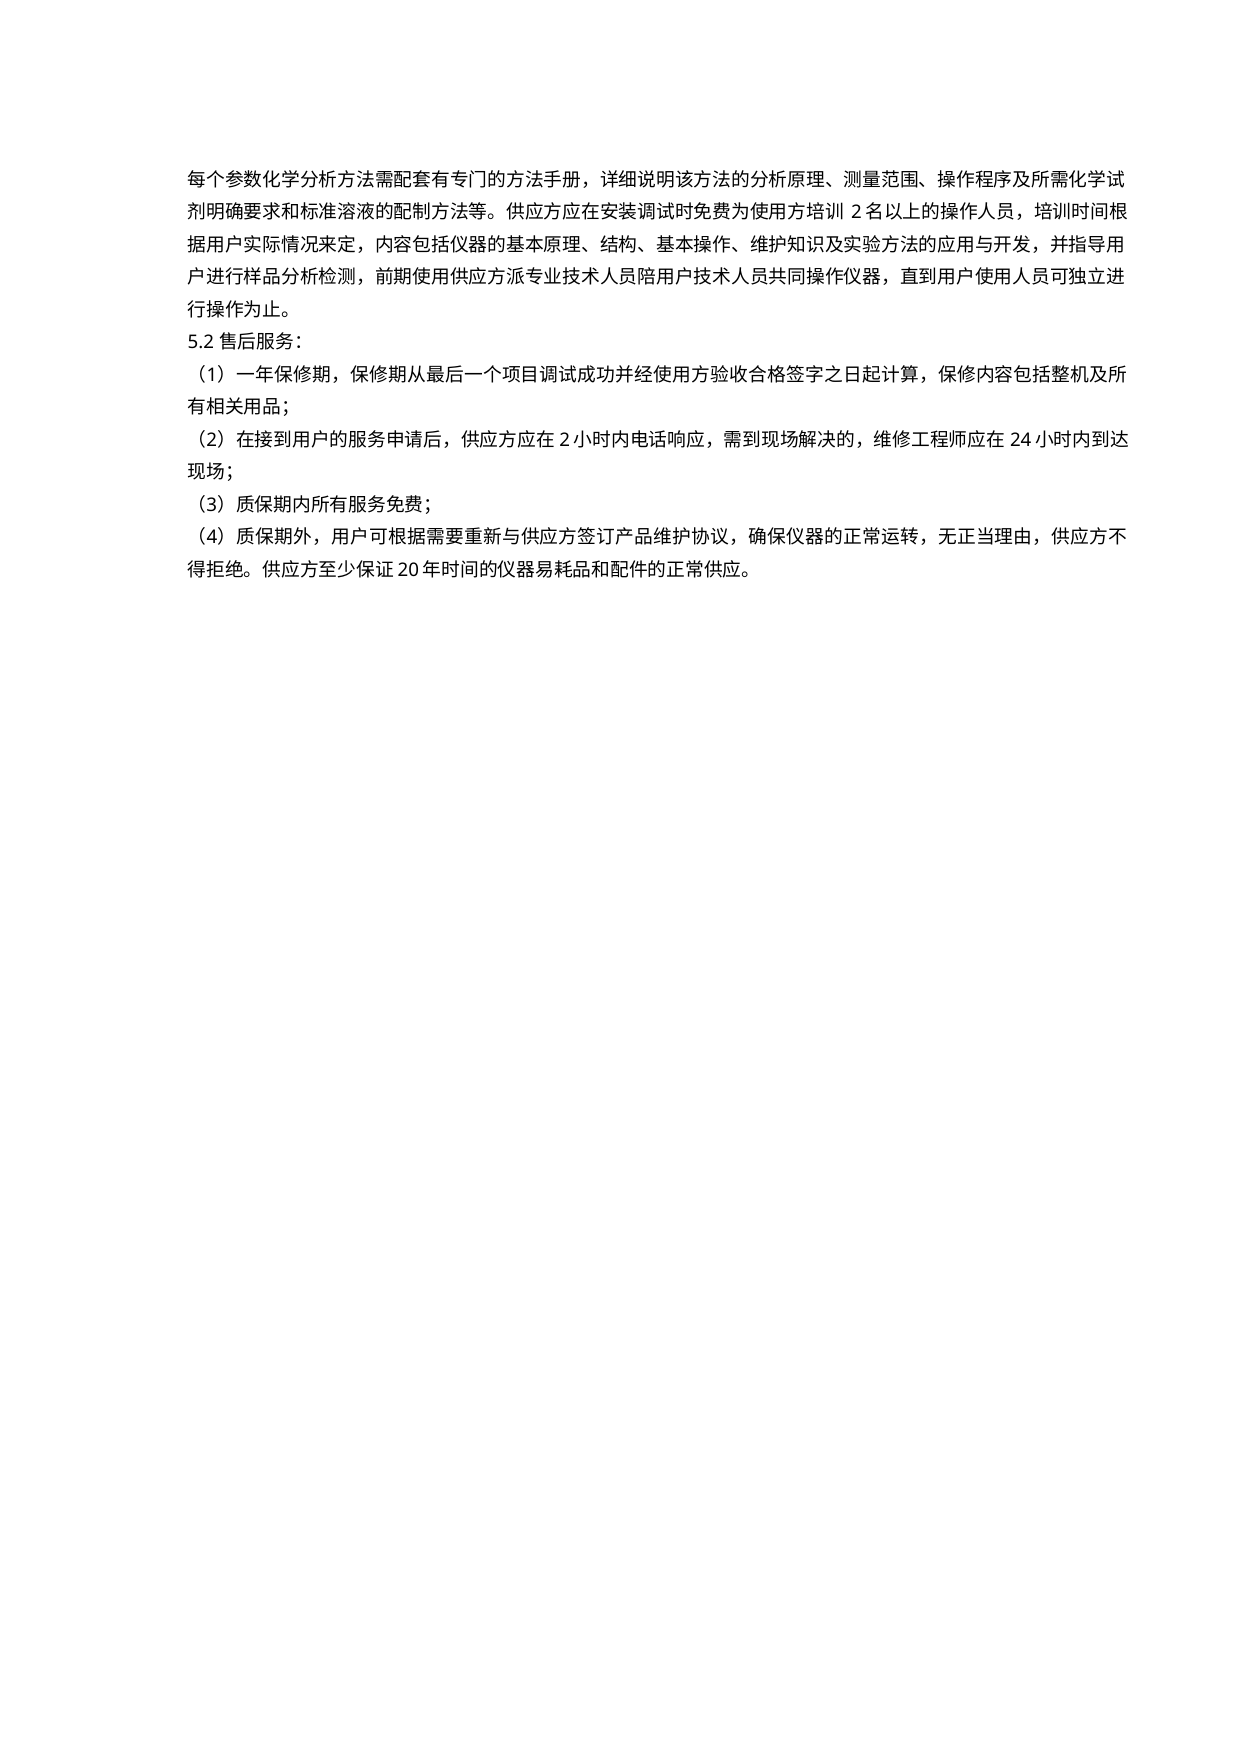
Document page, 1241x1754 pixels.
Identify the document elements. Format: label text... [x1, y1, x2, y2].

text （4）质保期外，用户可根据需要重新与供应方签订产品维护协议，确保仪器的正常运转，无正当理由，供应方不得拒绝。供应方至少保证20年时间的仪器易耗品和配件的正常供应。 [187, 519, 1129, 584]
text （3）质保期内所有服务免费； [187, 487, 1129, 519]
text （1）一年保修期，保修期从最后一个项目调试成功并经使用方验收合格签字之日起计算，保修内容包括整机及所有相关用品； [187, 357, 1129, 422]
text 每个参数化学分析方法需配套有专门的方法手册，详细说明该方法的分析原理、测量范围、操作程序及所需化学试剂明确要求和标准溶液的配制方法等。供应方应在安装调试时免费为使用方培训2名以上的操作人员，培训时间根据用户实际情况来定，内容包括仪器的基本原理、结构、基本操作、维护知识及实验方法的应用与开发，并指导用户进行样品分析检测，前期使用供应方派专业技术人员陪用户技术人员共同操作仪器，直到用户使用人员可独立进行操作为止。 [187, 162, 1129, 324]
text （2）在接到用户的服务申请后，供应方应在2小时内电话响应，需到现场解决的，维修工程师应在24小时内到达现场； [187, 422, 1129, 487]
text 5.2 售后服务： [187, 324, 1129, 357]
